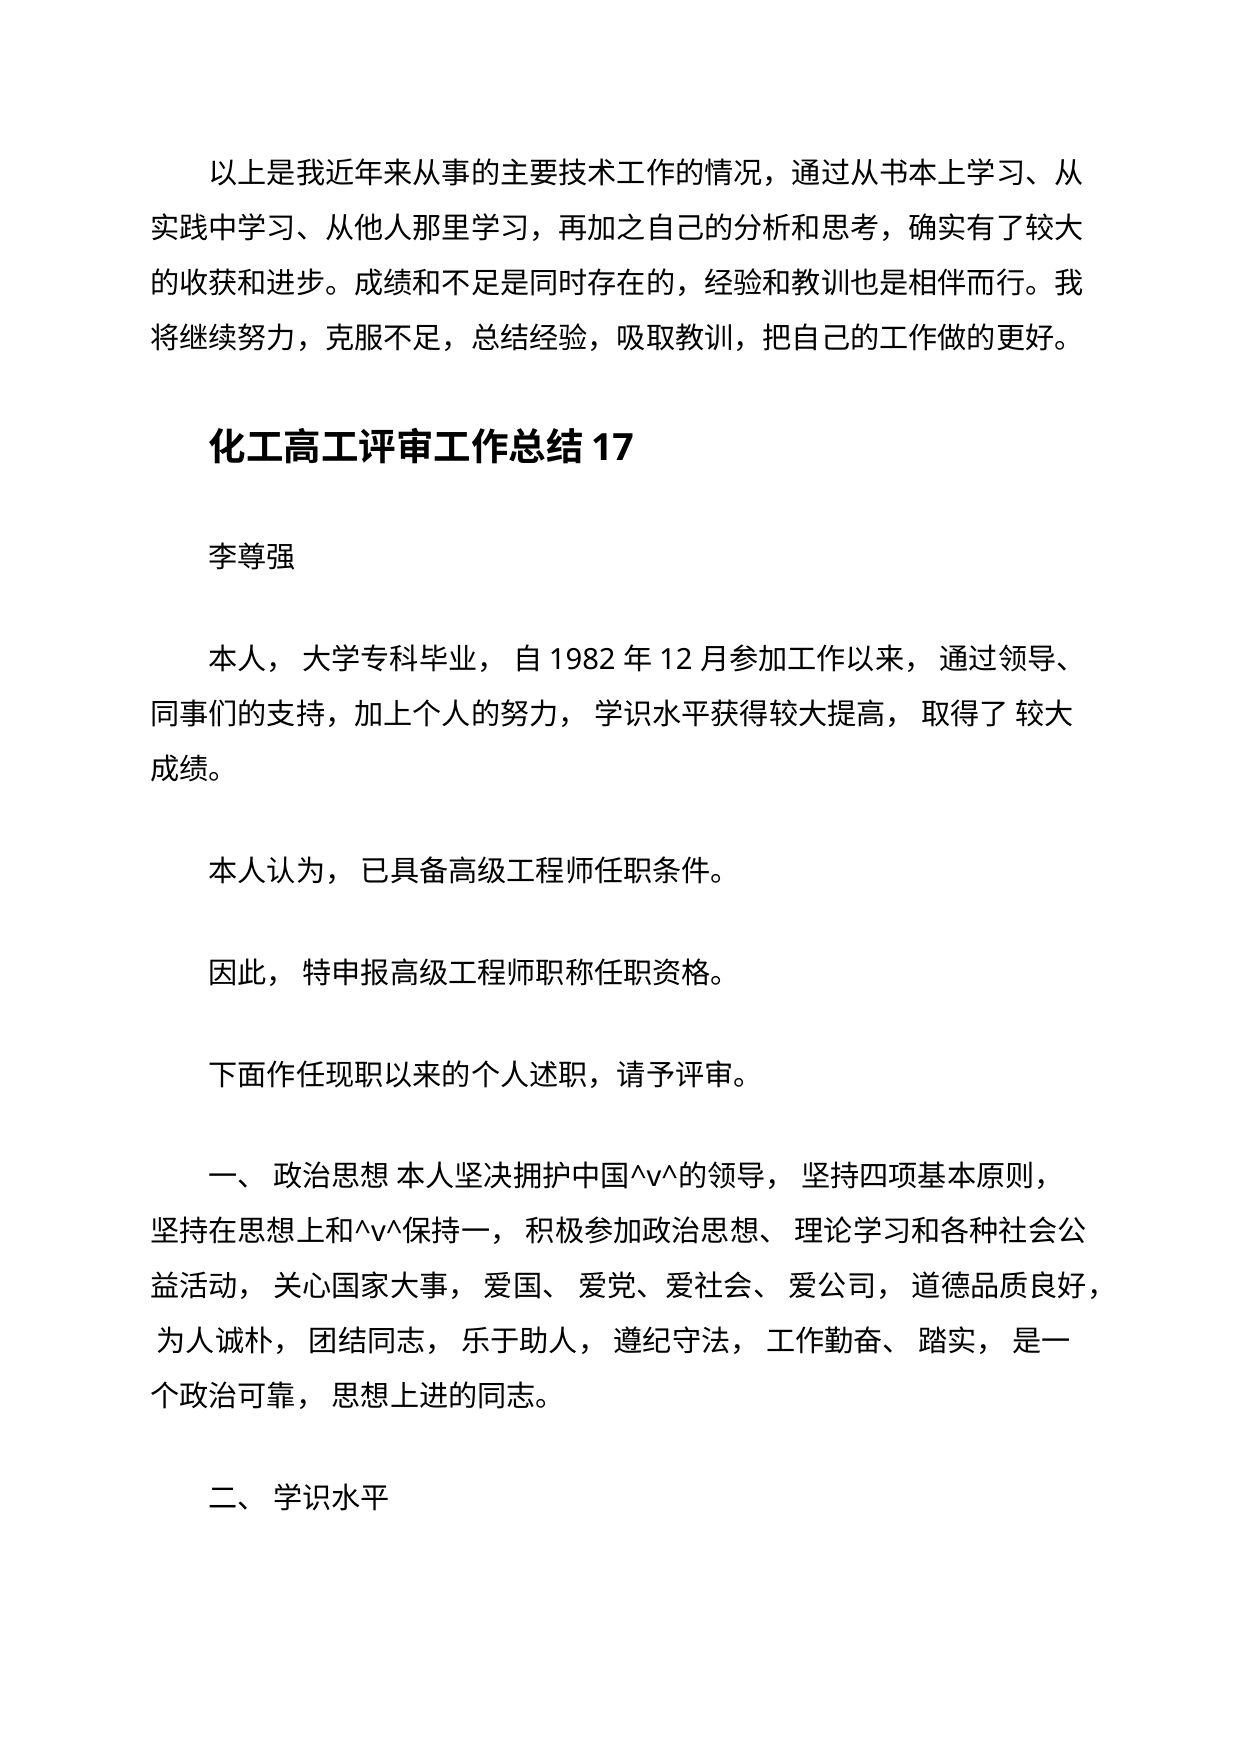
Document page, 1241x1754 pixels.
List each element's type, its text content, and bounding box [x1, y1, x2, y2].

text 李尊强 [150, 534, 1090, 576]
text 本人认为， 已具备高级工程师任职条件。 [150, 847, 1090, 890]
text 二、 学识水平 [150, 1474, 1090, 1517]
text 一、 政治思想 本人坚决拥护中国^v^的领导， 坚持四项基本原则， 坚持在思想上和^v^保持一， 积极参加政治思想、 理论学习和各种社会公益活动， 关心国家大事， 爱国、 爱党、爱社会、 爱公司， 道德品质良好， 为人诚朴， 团结同志， 乐于助人， 遵纪守法， 工作勤奋、 踏实， 是一个政治可靠， 思想上进的同志。 [150, 1153, 1090, 1415]
text 化工高工评审工作总结17 [150, 416, 1090, 471]
text 本人， 大学专科毕业， 自 1982 年 12 月参加工作以来， 通过领导、 同事们的支持，加上个人的努力， 学识水平获得较大提高， 取得了 较大成绩。 [150, 636, 1090, 788]
text 因此， 特申报高级工程师职称任职资格。 [150, 949, 1090, 992]
text 以上是我近年来从事的主要技术工作的情况，通过从书本上学习、从实践中学习、从他人那里学习，再加之自己的分析和思考，确实有了较大的收获和进步。成绩和不足是同时存在的，经验和教训也是相伴而行。我将继续努力，克服不足，总结经验，吸取教训，把自己的工作做的更好。 [150, 150, 1090, 357]
text 下面作任现职以来的个人述职，请予评审。 [150, 1051, 1090, 1093]
